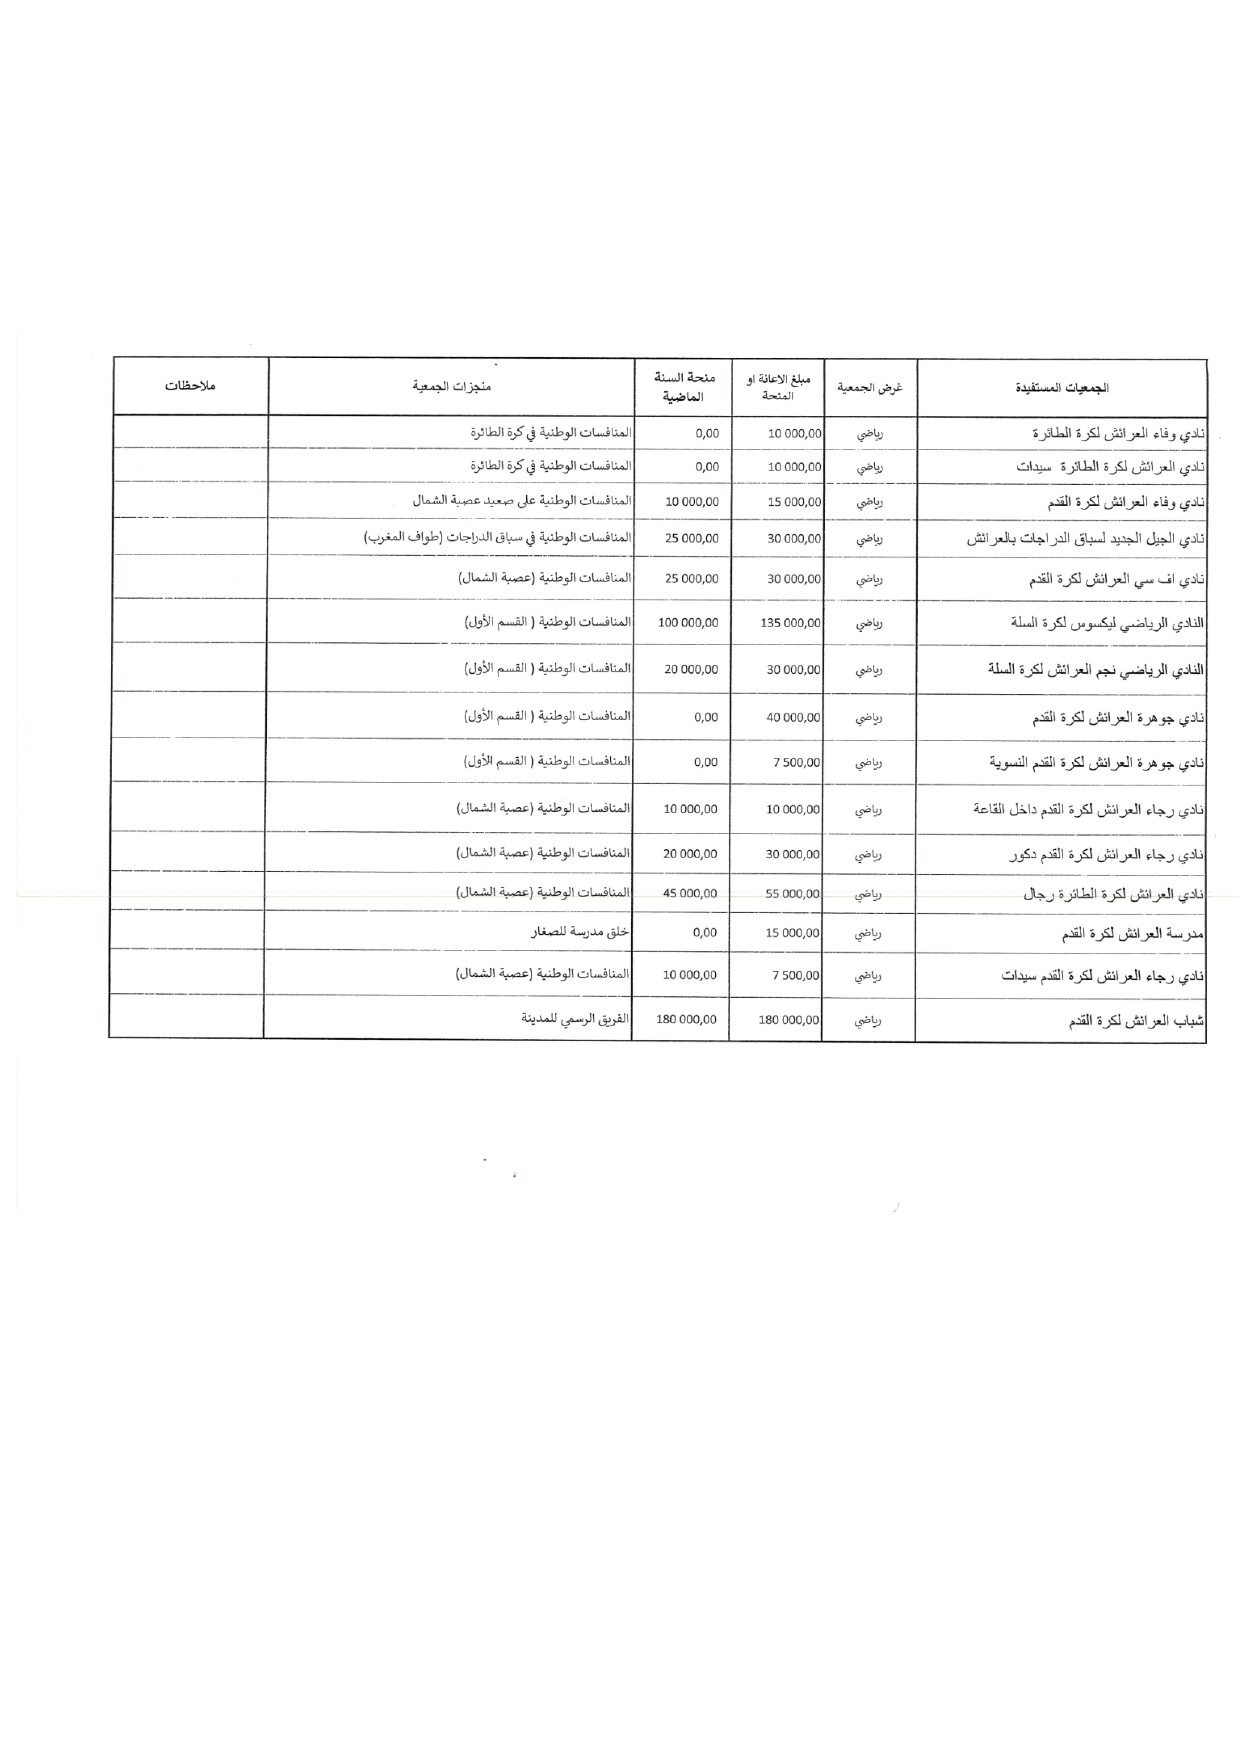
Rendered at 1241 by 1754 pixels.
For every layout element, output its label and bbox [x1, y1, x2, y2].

picture [18, 332, 1241, 1212]
